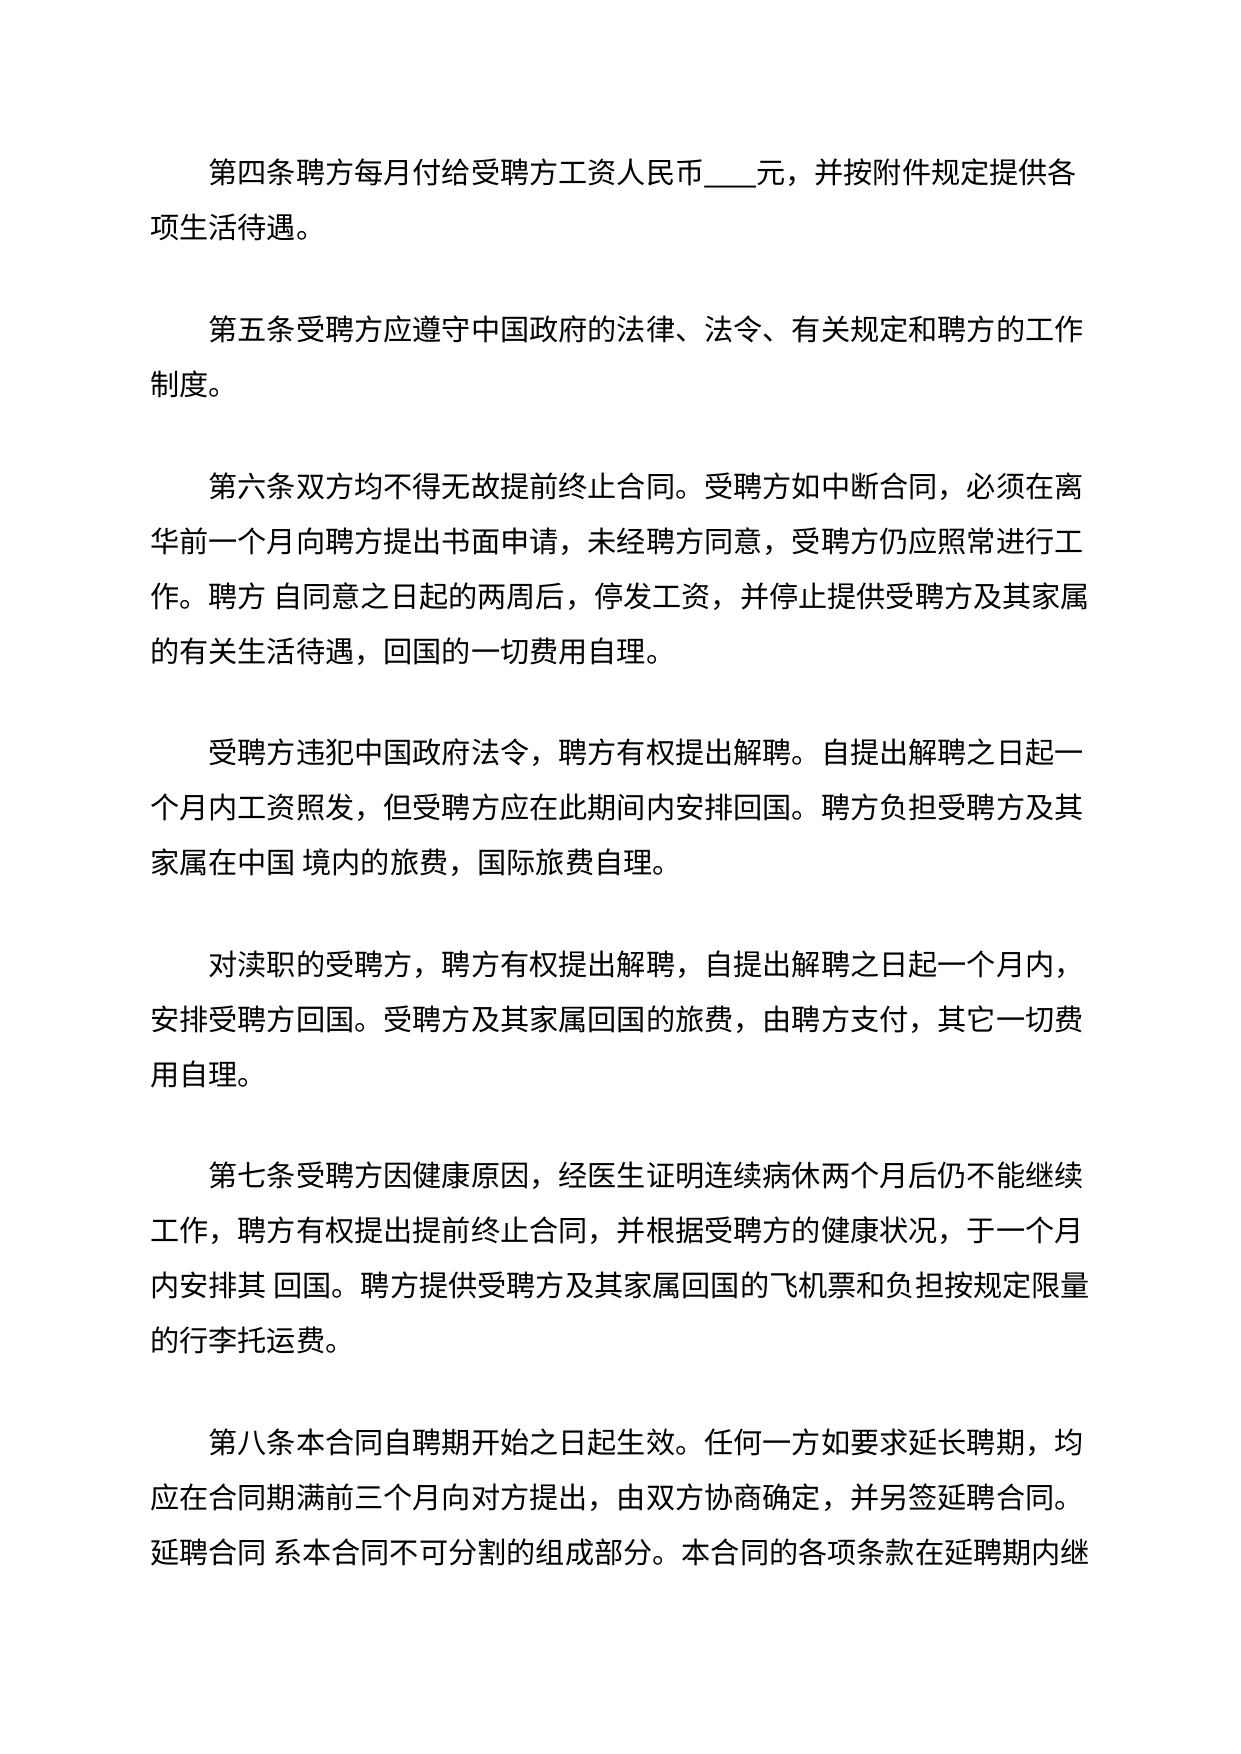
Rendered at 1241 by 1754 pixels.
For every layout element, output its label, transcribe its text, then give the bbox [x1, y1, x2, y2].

text 第七条受聘方因健康原因，经医生证明连续病休两个月后仍不能继续工作，聘方有权提出提前终止合同，并根据受聘方的健康状况，于一个月内安排其 回国。聘方提供受聘方及其家属回国的飞机票和负担按规定限量的行李托运费。 [150, 1153, 1090, 1360]
text 第四条聘方每月付给受聘方工资人民币____元，并按附件规定提供各项生活待遇。 [150, 150, 1090, 247]
text 第六条双方均不得无故提前终止合同。受聘方如中断合同，必须在离华前一个月向聘方提出书面申请，未经聘方同意，受聘方仍应照常进行工作。聘方 自同意之日起的两周后，停发工资，并停止提供受聘方及其家属的有关生活待遇，回国的一切费用自理。 [150, 463, 1090, 670]
text 受聘方违犯中国政府法令，聘方有权提出解聘。自提出解聘之日起一个月内工资照发，但受聘方应在此期间内安排回国。聘方负担受聘方及其家属在中国 境内的旅费，国际旅费自理。 [150, 730, 1090, 882]
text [150, 1419, 1090, 1572]
text 第五条受聘方应遵守中国政府的法律、法令、有关规定和聘方的工作制度。 [150, 307, 1090, 404]
text 对渎职的受聘方，聘方有权提出解聘，自提出解聘之日起一个月内，安排受聘方回国。受聘方及其家属回国的旅费，由聘方支付，其它一切费用自理。 [150, 941, 1090, 1093]
